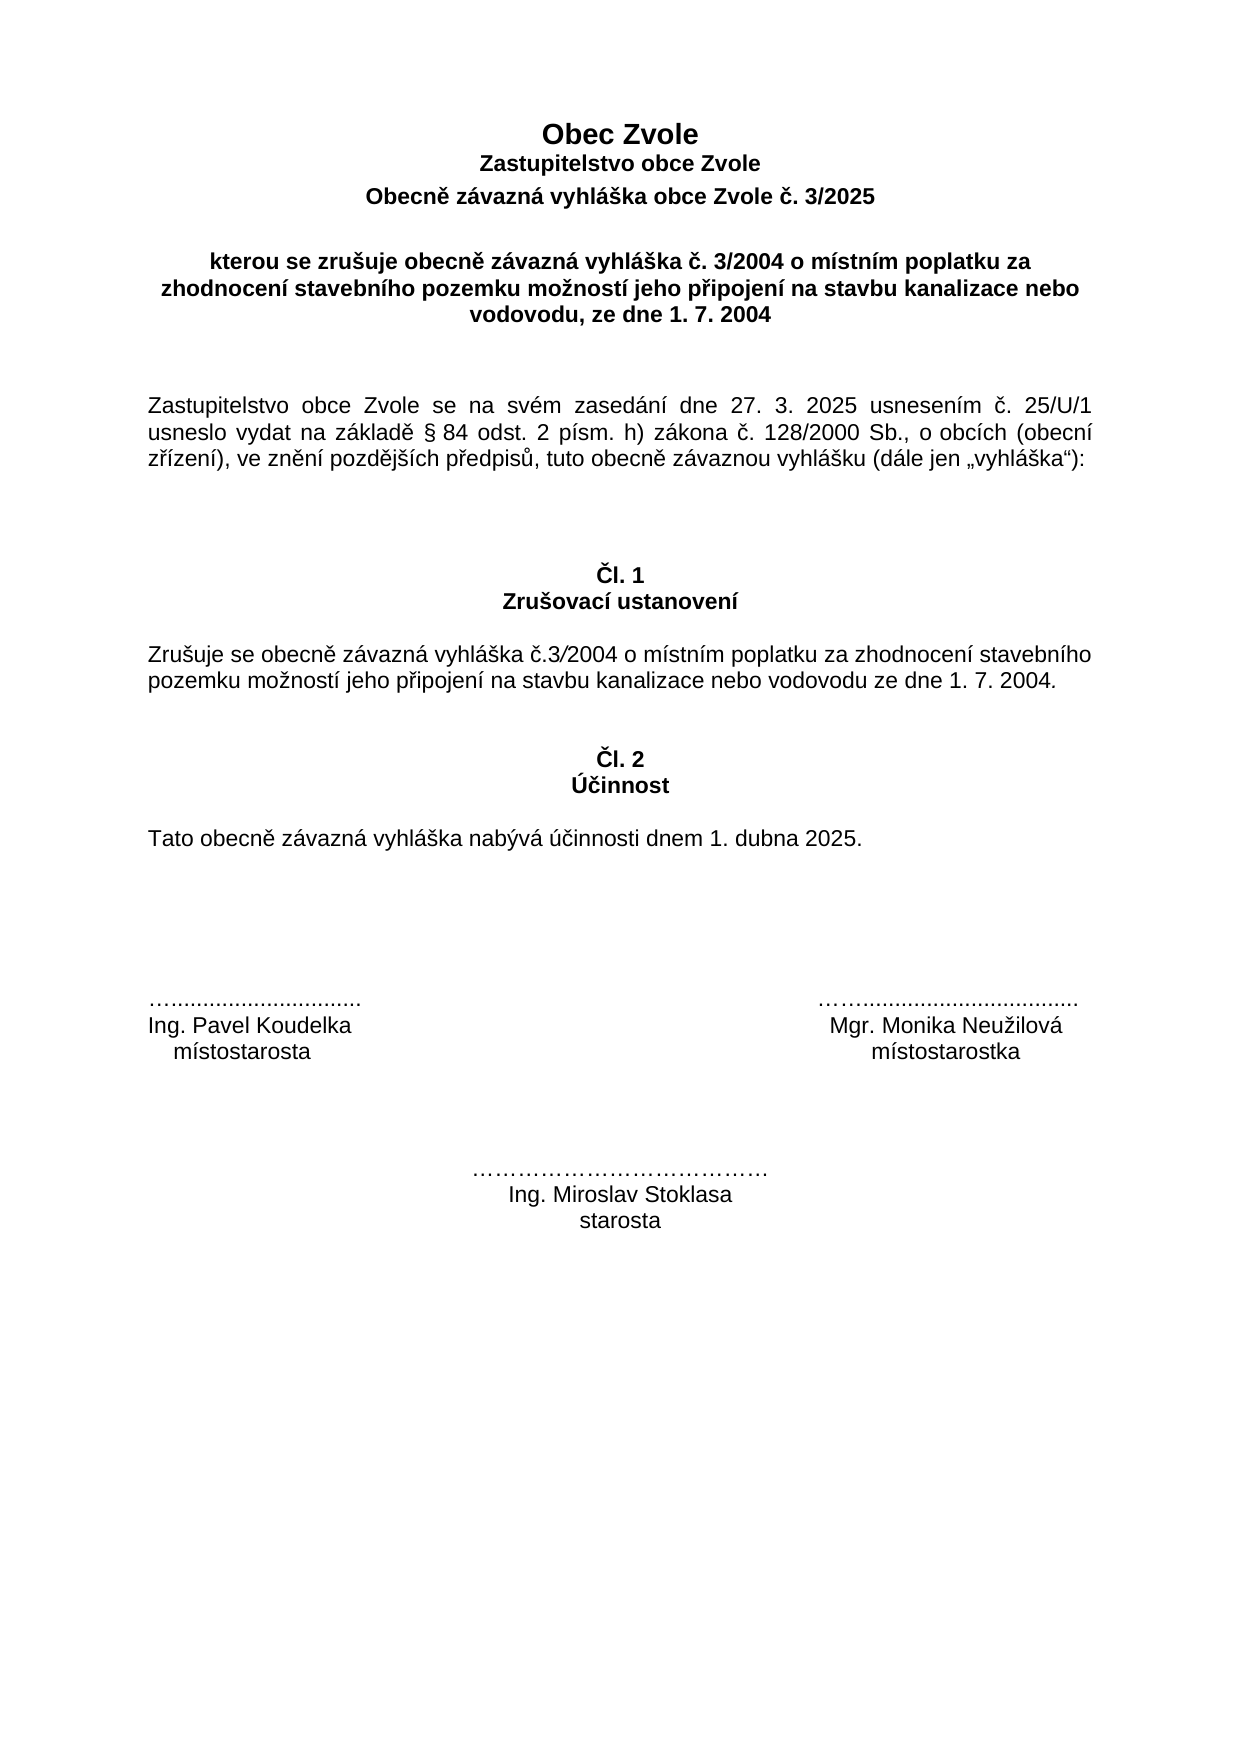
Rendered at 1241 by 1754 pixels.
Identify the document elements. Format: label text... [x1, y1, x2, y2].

text Tato obecně závazná vyhláška nabývá účinnosti dnem 1. dubna 2025. [148, 825, 1093, 852]
text Zrušovací ustanovení [148, 588, 1093, 614]
text Čl. 2 [148, 746, 1093, 772]
text Zastupitelstvo obce Zvole se na svém zasedání dne 27. 3. 2025 usnesením č. 25/U/1 usneslo vydat na základě § 84 odst. 2 písm. h) zákona č. 128/2000 Sb., o obcích (obecní zřízení), ve znění pozdějších předpisů, tuto obecně závaznou vyhlášku (dále jen „vyhláška“): [148, 392, 1093, 471]
text kterou se zrušuje obecně závazná vyhláška č. 3/2004 o místním poplatku za zhodnocení stavebního pozemku možností jeho připojení na stavbu kanalizace nebo vodovodu, ze dne 1. 7. 2004 [148, 248, 1093, 327]
text Obec Zvole [148, 117, 1093, 150]
text Zastupitelstvo obce Zvole [148, 150, 1093, 177]
text Zrušuje se obecně závazná vyhláška č.3/2004 o místním poplatku za zhodnocení stavebního pozemku možností jeho připojení na stavbu kanalizace nebo vodovodu ze dne 1. 7. 2004. [148, 641, 1093, 693]
text Čl. 1 [148, 562, 1093, 588]
text ………………………………… Ing. Miroslav Stoklasa starosta [148, 1155, 1093, 1234]
text ….............................. …….................................. Ing. Pavel Koudelka Mgr. Monika Neužilová místostarosta místostarostka [148, 985, 1093, 1064]
text Účinnost [148, 772, 1093, 799]
text Obecně závazná vyhláška obce Zvole č. 3/2025 [148, 183, 1093, 209]
